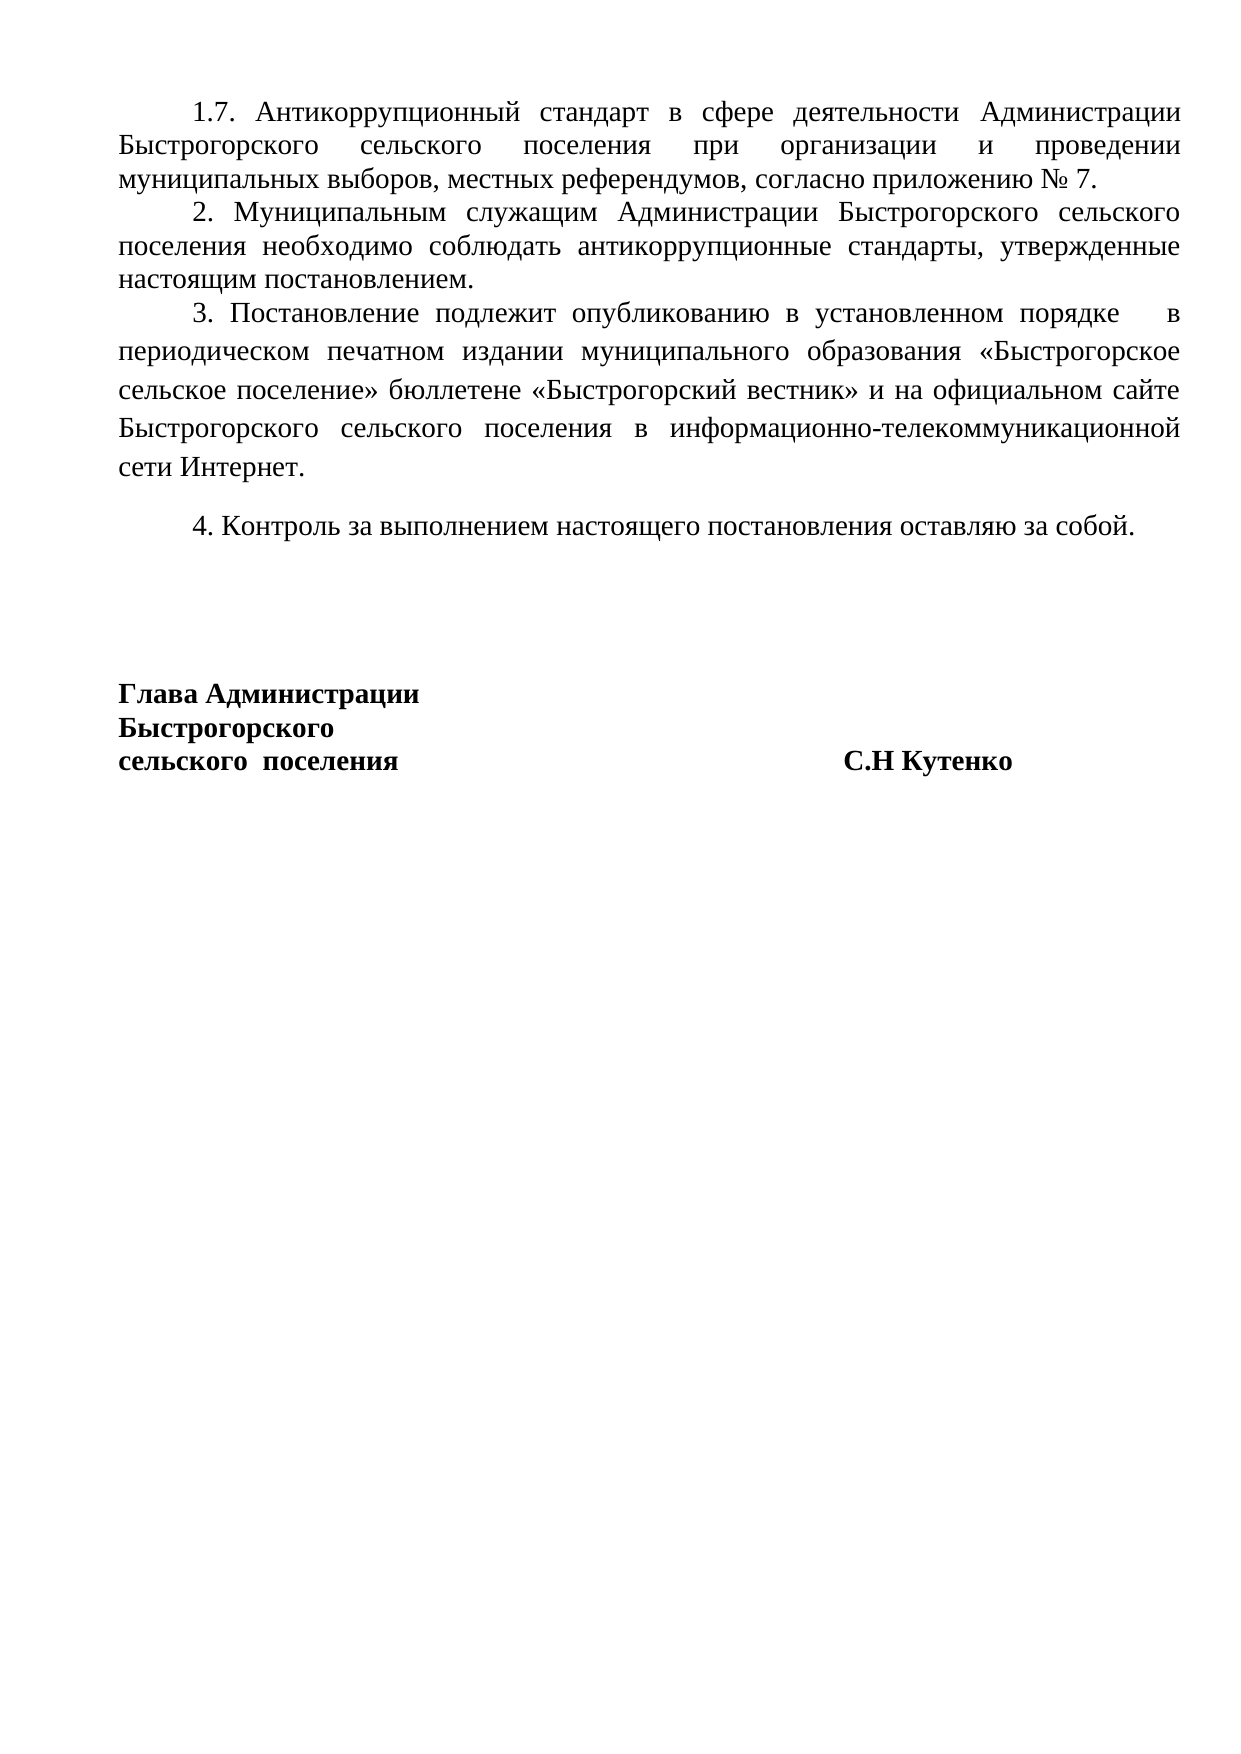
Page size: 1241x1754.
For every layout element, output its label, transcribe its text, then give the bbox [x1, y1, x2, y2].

text Глава Администрации [118, 676, 1181, 710]
text 1.7. Антикоррупционный стандарт в сфере деятельности Администрации Быстрогорского сельского поселения при организации и проведении муниципальных выборов, местных референдумов, согласно приложению № 7. [118, 94, 1181, 194]
text 3. Постановление подлежит опубликованию в установленном порядке в периодическом печатном издании муниципального образования «Быстрогорское сельское поселение» бюллетене «Быстрогорский вестник» и на официальном сайте Быстрогорского сельского поселения в информационно-телекоммуникационной сети Интернет. [118, 295, 1181, 483]
text 4. Контроль за выполнением настоящего постановления оставляю за собой. [118, 508, 1181, 542]
text Быстрогорского [118, 710, 1181, 743]
text 2. Муниципальным служащим Администрации Быстрогорского сельского поселения необходимо соблюдать антикоррупционные стандарты, утвержденные настоящим постановлением. [118, 194, 1181, 295]
text сельского поселения С.Н Кутенко [118, 743, 1181, 777]
